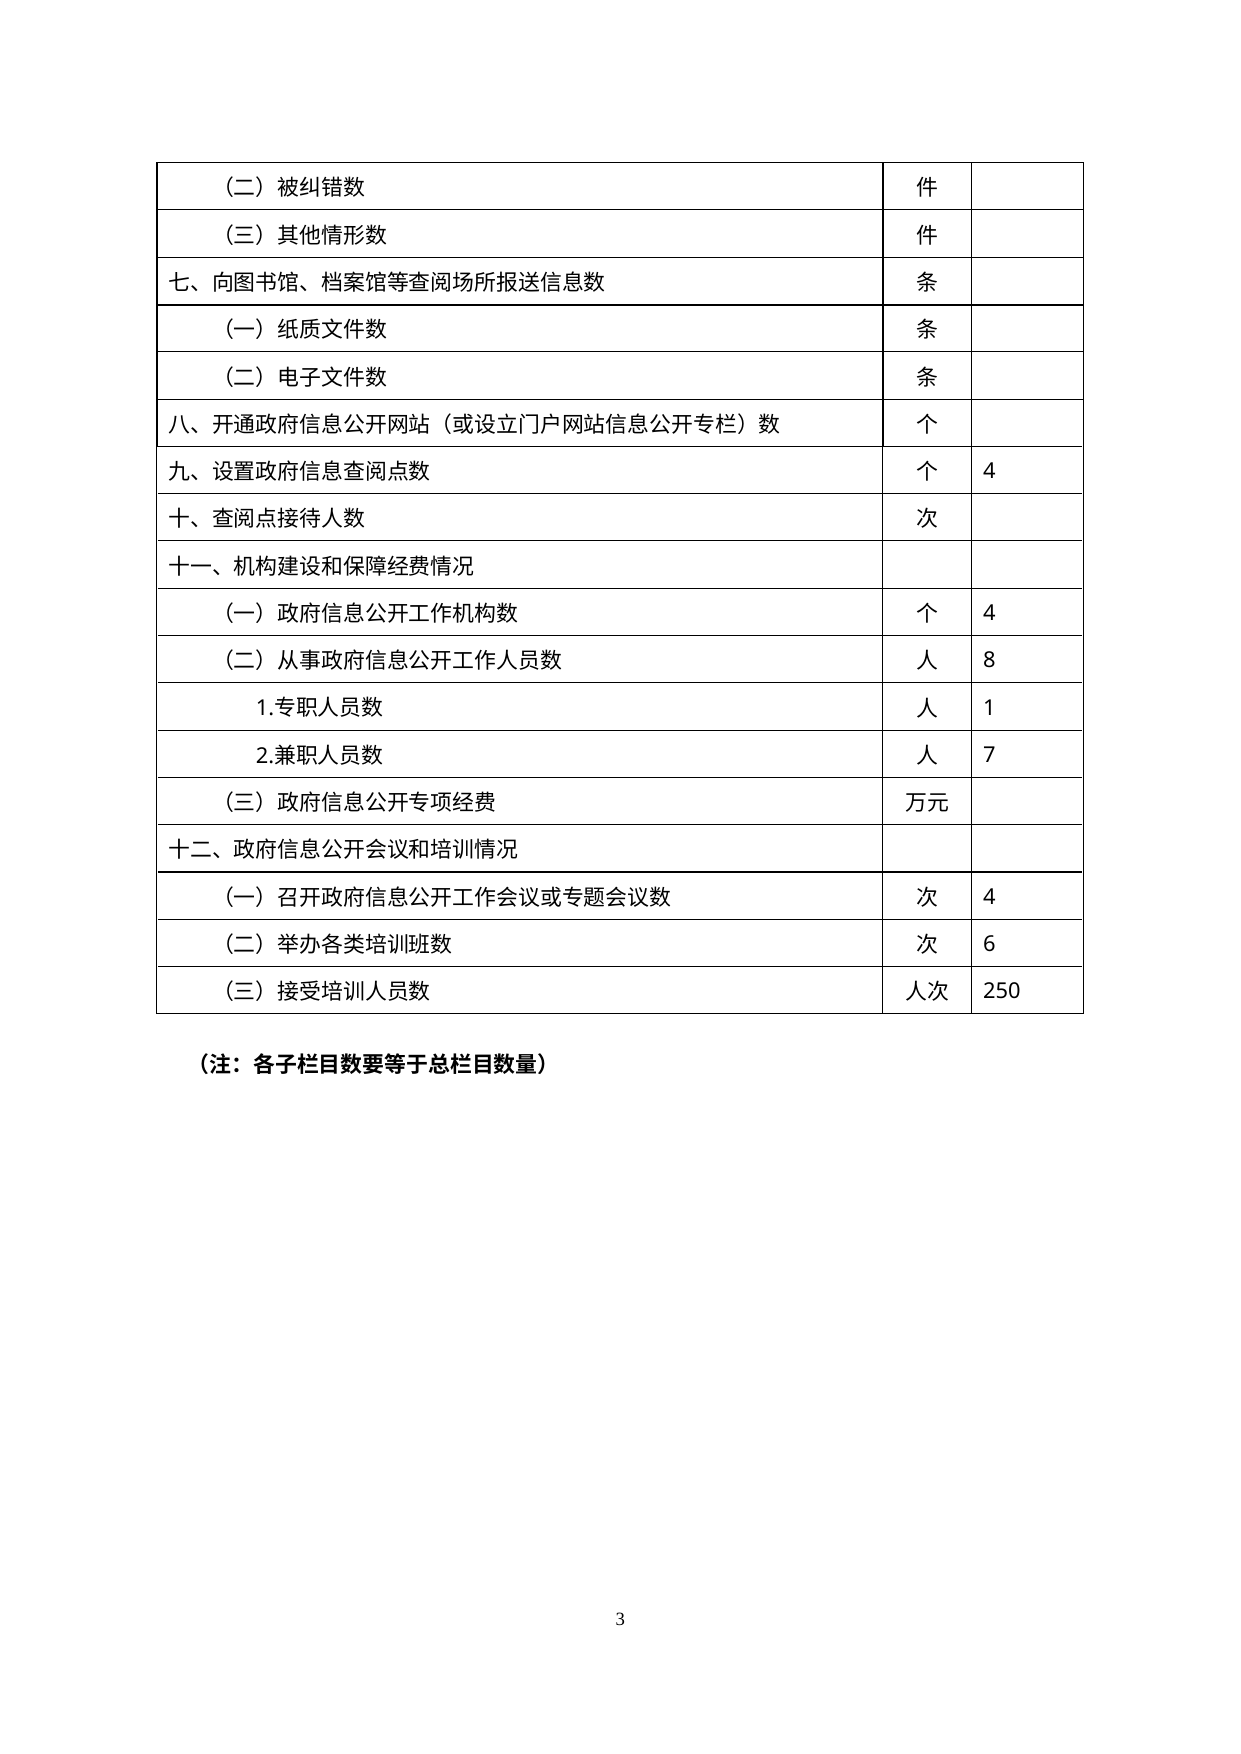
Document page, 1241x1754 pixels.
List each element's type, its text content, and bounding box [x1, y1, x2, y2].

table_cell （三）接受培训人员数 [157, 967, 882, 1013]
table_cell 次 [883, 920, 971, 966]
table_cell （二）电子文件数 [158, 352, 882, 398]
table_cell 条 [884, 352, 971, 398]
table_cell [972, 163, 1083, 209]
table_cell 个 [883, 447, 971, 493]
table_cell [972, 352, 1083, 398]
table_cell 次 [883, 494, 971, 540]
text （注：各子栏目数要等于总栏目数量） [187, 1047, 1053, 1079]
table_cell [972, 493, 1083, 540]
table_cell 件 [884, 163, 971, 209]
table_cell （一）政府信息公开工作机构数 [157, 589, 882, 635]
table_cell [883, 825, 971, 871]
table_cell 4 [972, 588, 1083, 635]
table_cell [972, 777, 1083, 824]
table_cell 条 [884, 258, 971, 304]
table_cell [972, 540, 1083, 588]
table_cell （二）被纠错数 [158, 163, 882, 209]
table_cell 九、设置政府信息查阅点数 [157, 447, 882, 493]
table_cell 七、向图书馆、档案馆等查阅场所报送信息数 [158, 258, 882, 304]
table_cell 2.兼职人员数 [157, 731, 882, 777]
table_cell 4 [972, 446, 1083, 493]
table_cell 八、开通政府信息公开网站（或设立门户网站信息公开专栏）数 [158, 400, 882, 446]
table_cell [972, 258, 1083, 304]
table_cell （三）其他情形数 [158, 210, 882, 257]
table_cell [972, 210, 1083, 257]
table_cell 6 [972, 919, 1083, 966]
table_cell 人 [883, 636, 971, 682]
table_cell 1 [972, 682, 1083, 729]
table_cell 件 [884, 210, 971, 257]
table_cell 个 [884, 400, 971, 446]
table_cell 条 [884, 306, 971, 351]
table_cell 250 [972, 966, 1083, 1013]
table_cell 十一、机构建设和保障经费情况 [157, 541, 882, 588]
table_cell （一）纸质文件数 [158, 306, 882, 351]
table_cell 个 [883, 589, 971, 635]
table_cell 次 [883, 873, 971, 919]
table_cell 十二、政府信息公开会议和培训情况 [157, 825, 882, 871]
table_cell （一）召开政府信息公开工作会议或专题会议数 [157, 872, 882, 919]
table_cell [972, 824, 1083, 871]
table_cell （二）举办各类培训班数 [157, 920, 882, 966]
table_cell （二）从事政府信息公开工作人员数 [157, 636, 882, 682]
table_cell [883, 541, 971, 588]
table_cell 1.专职人员数 [157, 683, 882, 729]
table_cell 人次 [883, 967, 971, 1013]
table_cell 万元 [883, 778, 971, 824]
table_cell 人 [883, 731, 971, 777]
table_cell [972, 306, 1083, 351]
table_cell [972, 400, 1083, 446]
table_cell 人 [883, 683, 971, 729]
table_cell 8 [972, 635, 1083, 682]
table_cell 4 [972, 871, 1083, 919]
table_cell 7 [972, 730, 1083, 777]
table_cell （三）政府信息公开专项经费 [157, 778, 882, 824]
table_cell 十、查阅点接待人数 [157, 494, 882, 540]
